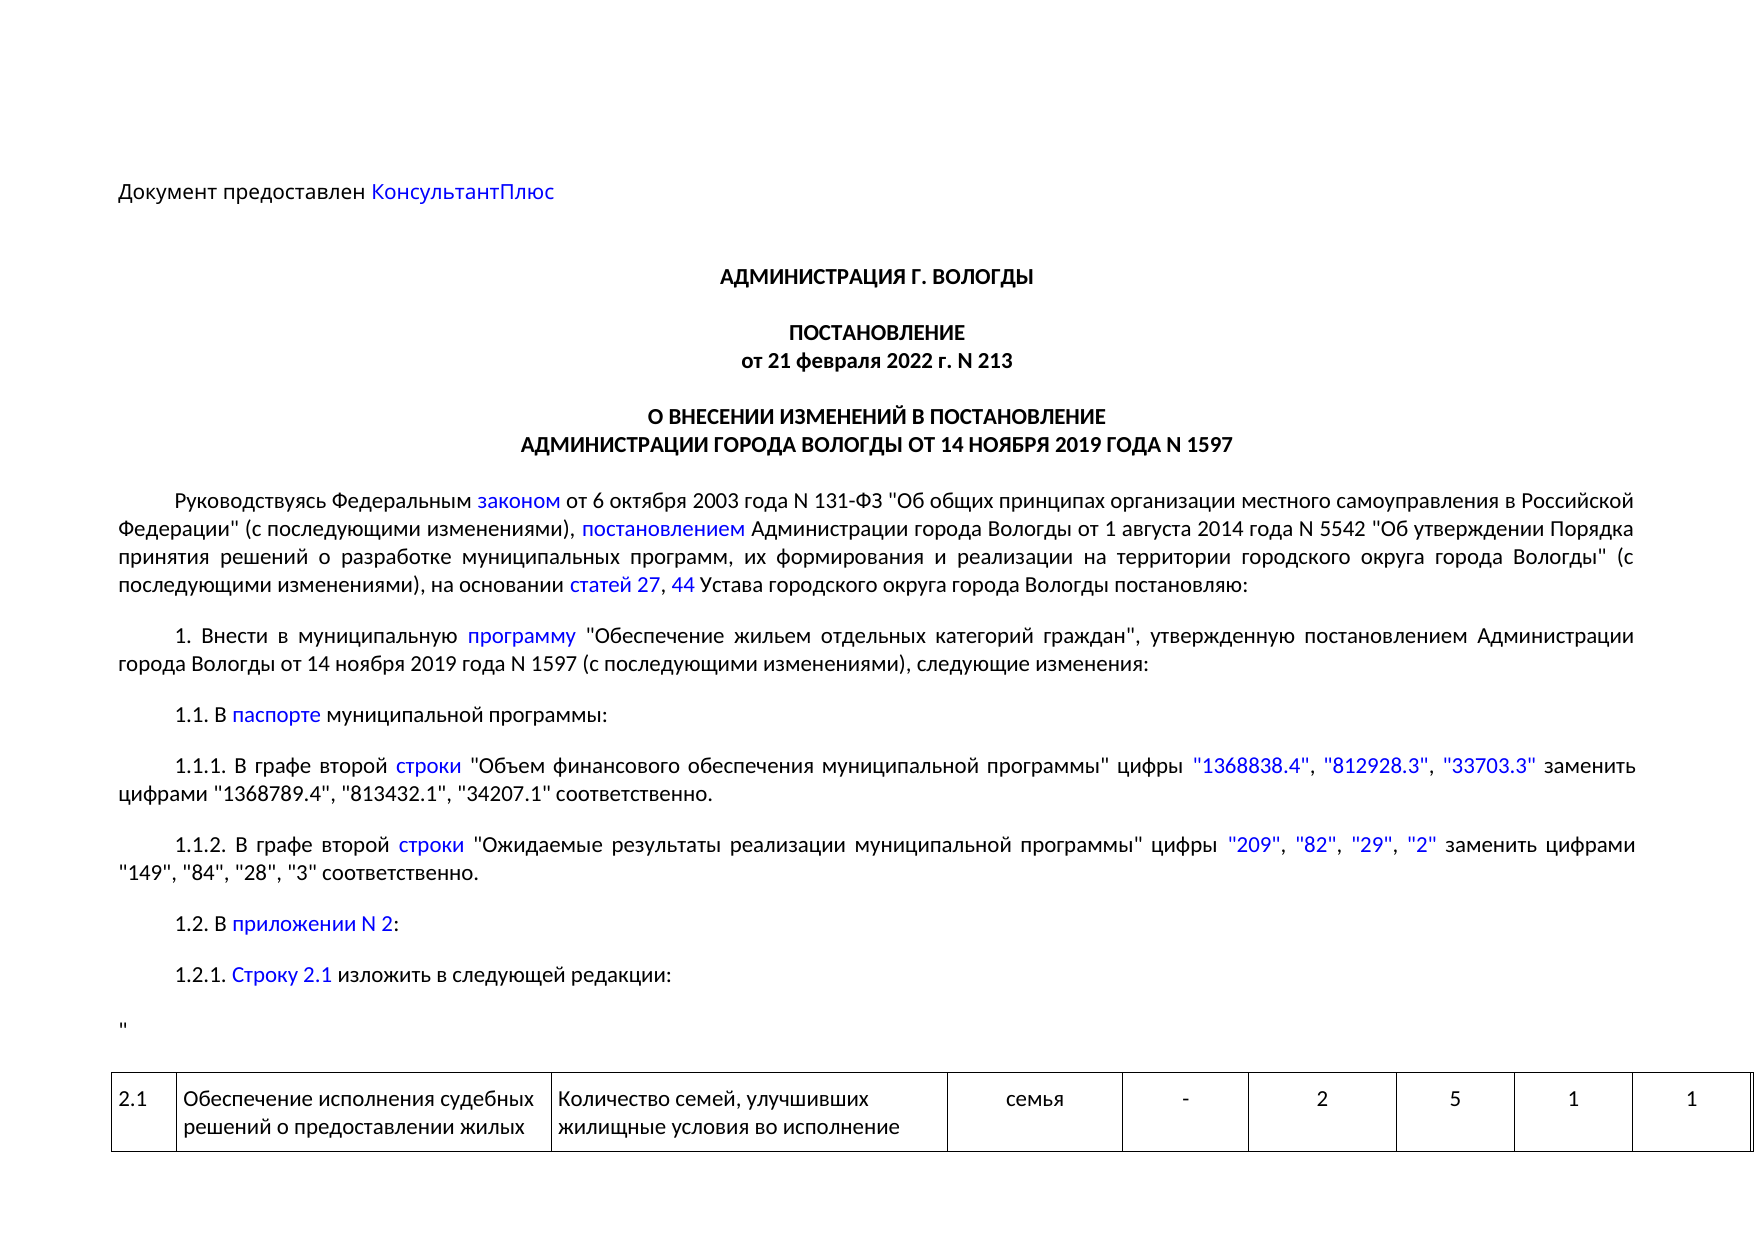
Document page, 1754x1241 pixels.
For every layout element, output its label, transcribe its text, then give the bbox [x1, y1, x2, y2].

text Руководствуясь Федеральным законом от 6 октября 2003 года N 131-ФЗ "Об общих принципах организации местного самоуправления в Российской Федерации" (с последующими изменениями), постановлением Администрации города Вологды от 1 августа 2014 года N 5542 "Об утверждении Порядка принятия решений о разработке муниципальных программ, их формирования и реализации на территории городского округа города Вологды" (с последующими изменениями), на основании статей 27, 44 Устава городского округа города Вологды постановляю: [118, 486, 1636, 598]
table_header 1 [1515, 1073, 1632, 1151]
text 1. Внести в муниципальную программу "Обеспечение жильем отдельных категорий граждан", утвержденную постановлением Администрации города Вологды от 14 ноября 2019 года N 1597 (с последующими изменениями), следующие изменения: [118, 621, 1636, 677]
title АДМИНИСТРАЦИИ ГОРОДА ВОЛОГДЫ ОТ 14 НОЯБРЯ 2019 ГОДА N 1597 [118, 430, 1636, 458]
text 1.2. В приложении N 2: [118, 909, 1636, 937]
text 1.1.2. В графе второй строки "Ожидаемые результаты реализации муниципальной программы" цифры "209", "82", "29", "2" заменить цифрами "149", "84", "28", "3" соответственно. [118, 830, 1636, 886]
table_header семья [948, 1073, 1122, 1151]
table_header 1 [1633, 1073, 1750, 1151]
title АДМИНИСТРАЦИЯ Г. ВОЛОГДЫ [118, 262, 1636, 290]
text 1.1. В паспорте муниципальной программы: [118, 700, 1636, 728]
title от 21 февраля 2022 г. N 213 [118, 346, 1636, 374]
text 1.1.1. В графе второй строки "Объем финансового обеспечения муниципальной программы" цифры "1368838.4", "812928.3", "33703.3" заменить цифрами "1368789.4", "813432.1", "34207.1" соответственно. [118, 751, 1636, 807]
table_header 5 [1397, 1073, 1514, 1151]
title Документ предоставлен КонсультантПлюс [118, 177, 1636, 234]
text 1.2.1. Строку 2.1 изложить в следующей редакции: [118, 960, 1636, 988]
table_header 2 [1249, 1073, 1396, 1151]
text " [118, 1016, 1636, 1044]
title О ВНЕСЕНИИ ИЗМЕНЕНИЙ В ПОСТАНОВЛЕНИЕ [118, 402, 1636, 430]
title ПОСТАНОВЛЕНИЕ [118, 318, 1636, 346]
table_header - [1123, 1073, 1248, 1151]
table_header 2.1 [112, 1073, 176, 1151]
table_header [177, 1073, 551, 1151]
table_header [552, 1073, 947, 1151]
